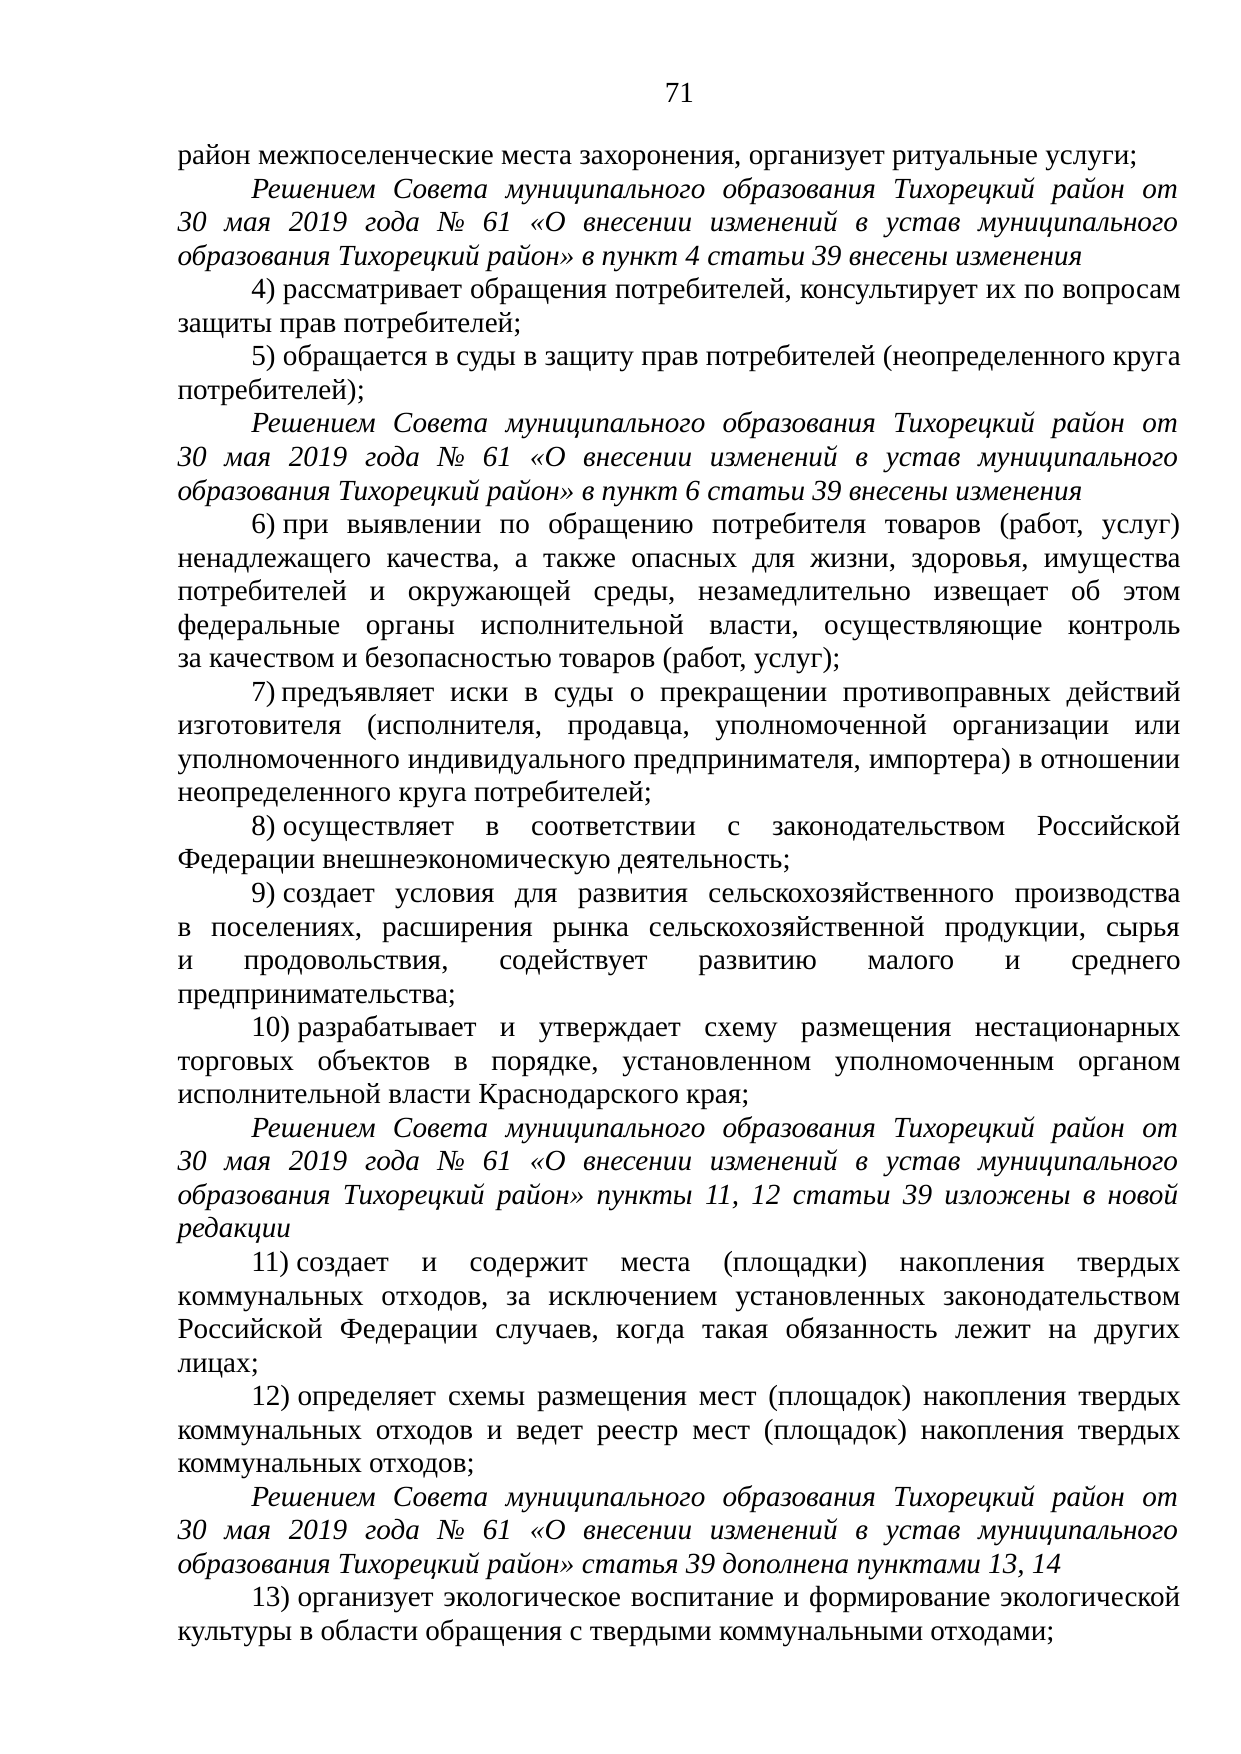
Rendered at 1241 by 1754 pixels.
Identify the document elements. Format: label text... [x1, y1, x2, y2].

text 13) организует экологическое воспитание и формирование экологической культуры в области обращения с твердыми коммунальными отходами; [177, 1579, 1181, 1647]
text 8) осуществляет в соответствии с законодательством Российской Федерации внешнеэкономическую деятельность; [177, 808, 1181, 875]
text 5) обращается в суды в защиту прав потребителей (неопределенного круга потребителей); [177, 338, 1181, 406]
text Решением Совета муниципального образования Тихорецкий район от 30 мая 2019 года № 61 «О внесении изменений в устав муниципального образования Тихорецкий район» в пункт 6 статьи 39 внесены изменения [177, 406, 1181, 506]
text Решением Совета муниципального образования Тихорецкий район от 30 мая 2019 года № 61 «О внесении изменений в устав муниципального образования Тихорецкий район» пункты 11, 12 статьи 39 изложены в новой редакции [177, 1110, 1181, 1244]
text 4) рассматривает обращения потребителей, консультирует их по вопросам защиты прав потребителей; [177, 271, 1181, 338]
text 9) создает условия для развития сельскохозяйственного производства в поселениях, расширения рынка сельскохозяйственной продукции, сырья и продовольствия, содействует развитию малого и среднего предпринимательства; [177, 875, 1181, 1009]
text 12) определяет схемы размещения мест (площадок) накопления твердых коммунальных отходов и ведет реестр мест (площадок) накопления твердых коммунальных отходов; [177, 1378, 1181, 1479]
text 6) при выявлении по обращению потребителя товаров (работ, услуг) ненадлежащего качества, а также опасных для жизни, здоровья, имущества потребителей и окружающей среды, незамедлительно извещает об этом федеральные органы исполнительной власти, осуществляющие контроль за качеством и безопасностью товаров (работ, услуг); [177, 506, 1181, 674]
text 11) создает и содержит места (площадки) накопления твердых коммунальных отходов, за исключением установленных законодательством Российской Федерации случаев, когда такая обязанность лежит на других лицах; [177, 1244, 1181, 1378]
text 7) предъявляет иски в суды о прекращении противоправных действий изготовителя (исполнителя, продавца, уполномоченной организации или уполномоченного индивидуального предпринимателя, импортера) в отношении неопределенного круга потребителей; [177, 674, 1181, 808]
text Решением Совета муниципального образования Тихорецкий район от 30 мая 2019 года № 61 «О внесении изменений в устав муниципального образования Тихорецкий район» статья 39 дополнена пунктами 13, 14 [177, 1479, 1181, 1579]
text Решением Совета муниципального образования Тихорецкий район от 30 мая 2019 года № 61 «О внесении изменений в устав муниципального образования Тихорецкий район» в пункт 4 статьи 39 внесены изменения [177, 171, 1181, 271]
text 10) разрабатывает и утверждает схему размещения нестационарных торговых объектов в порядке, установленном уполномоченным органом исполнительной власти Краснодарского края; [177, 1009, 1181, 1110]
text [177, 137, 1181, 171]
